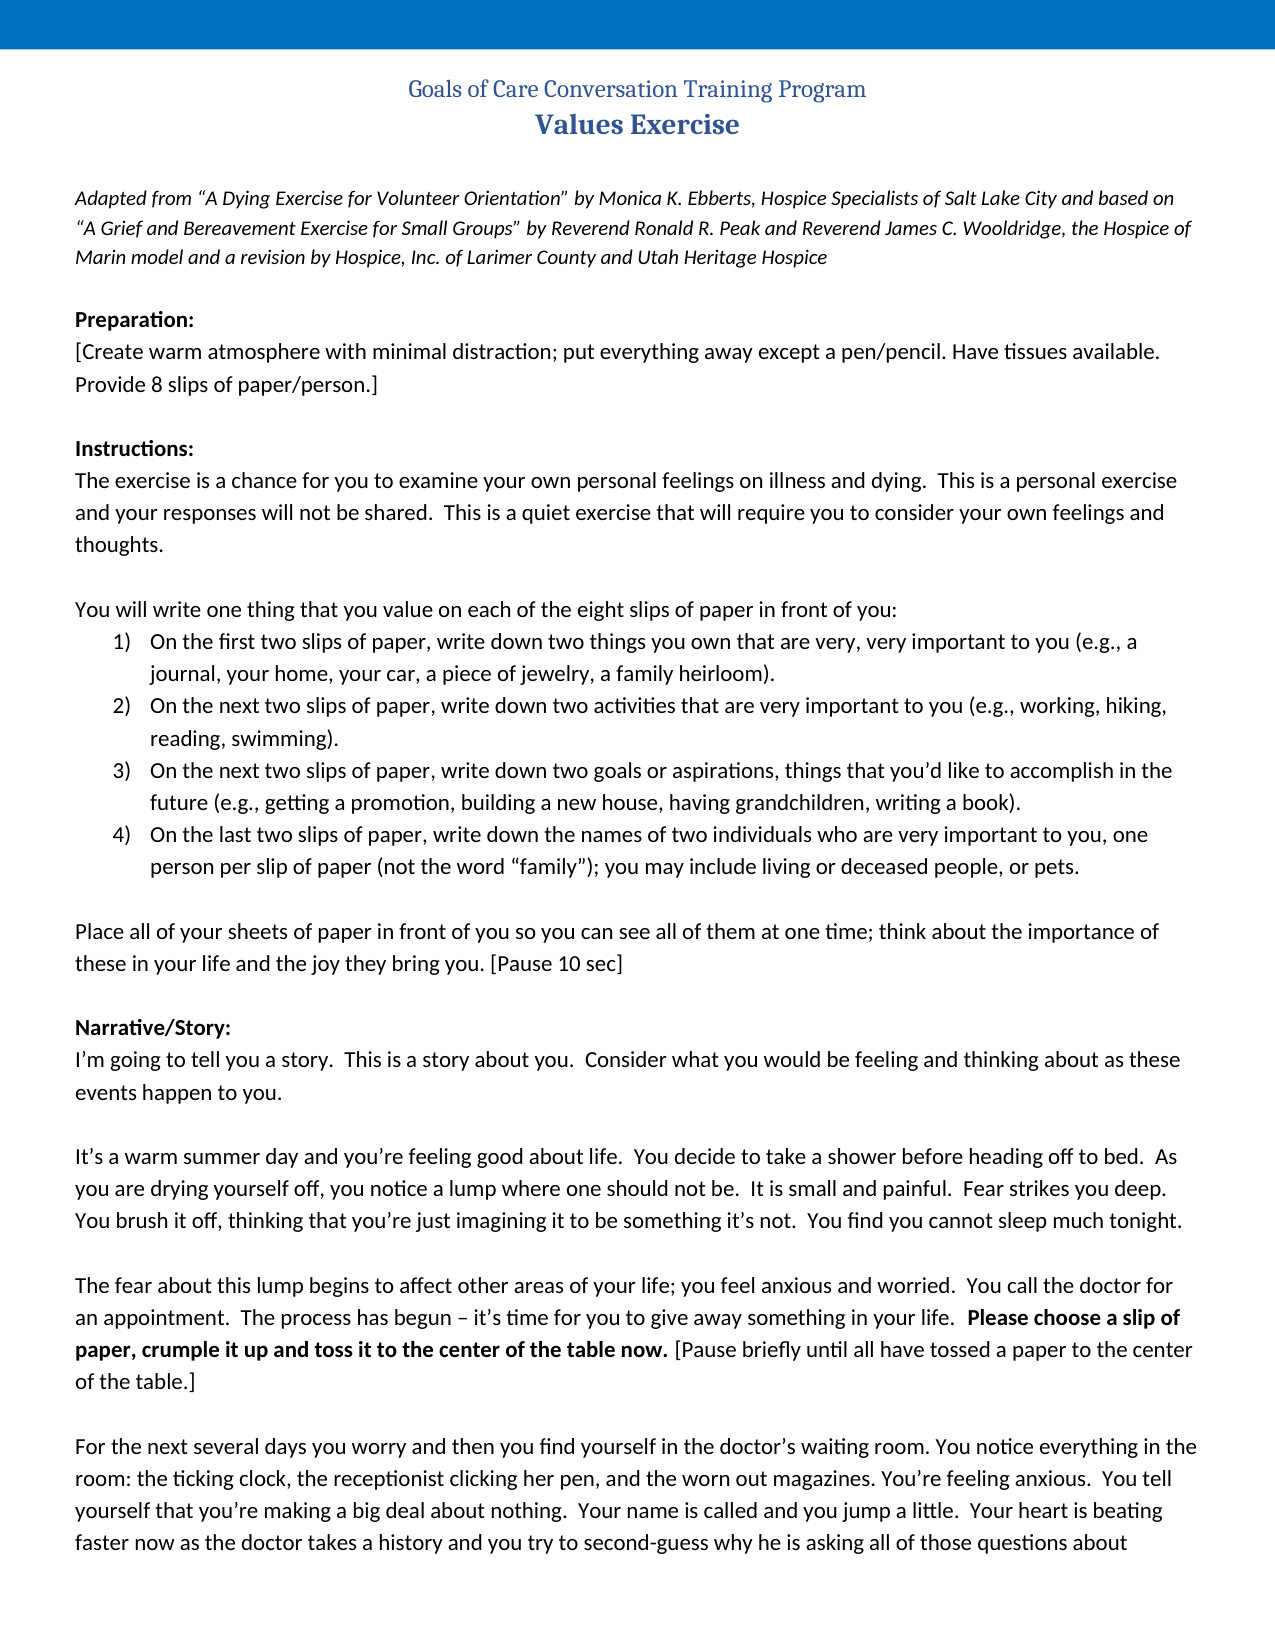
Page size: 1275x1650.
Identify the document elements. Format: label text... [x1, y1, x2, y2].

text Adapted from “A Dying Exercise for Volunteer Orientation” by Monica K. Ebberts, Hospice Specialists of Salt Lake City and based on “A Grief and Bereavement Exercise for Small Groups” by Reverend Ronald R. Peak and Reverend James C. Wooldridge, the Hospice of Marin model and a revision by Hospice, Inc. of Larimer County and Utah Heritage Hospice [75, 186, 1200, 269]
text The exercise is a chance for you to examine your own personal feelings on illness and dying. This is a personal exercise and your responses will not be shared. This is a quiet exercise that will require you to consider your own feelings and thoughts. [75, 466, 1200, 559]
list On the next two slips of paper, write down two goals or aspirations, things that you’d like to accomplish in the future (e.g., getting a promotion, building a new house, having grandchildren, writing a book). [112, 756, 1200, 816]
text Instructions: [75, 434, 1200, 462]
text It’s a warm summer day and you’re feeling good about life. You decide to take a shower before heading off to bed. As you are drying yourself off, you notice a lump where one should not be. It is small and painful. Fear strikes you deep. You brush it off, thinking that you’re just imagining it to be something it’s not. You find you cannot sleep much tonight. [75, 1142, 1200, 1234]
text Preparation: [75, 305, 1200, 333]
text [Create warm atmosphere with minimal distraction; put everything away except a pen/pencil. Have tissues available. Provide 8 slips of paper/person.] [75, 337, 1200, 398]
text Place all of your sheets of paper in front of you so you can see all of them at one time; think about the importance of these in your life and the joy they bring you. [Pause 10 sec] [75, 917, 1200, 977]
text You will write one thing that you value on each of the eight slips of paper in front of you: [75, 595, 1200, 623]
text The fear about this lump begins to affect other areas of your life; you feel anxious and worried. You call the doctor for an appointment. The process has begun – it’s time for you to give away something in your life. Please choose a slip of paper, crumple it up and toss it to the center of the table now. [Pause briefly until all have tossed a paper to the center of the table.] [75, 1271, 1200, 1396]
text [75, 1432, 1200, 1556]
list On the next two slips of paper, write down two activities that are very important to you (e.g., working, hiking, reading, swimming). [112, 692, 1200, 752]
list On the first two slips of paper, write down two things you own that are very, very important to you (e.g., a journal, your home, your car, a piece of jewelry, a family heirloom). [112, 627, 1200, 687]
text Narrative/Story: [75, 1013, 1200, 1041]
text I’m going to tell you a story. This is a story about you. Consider what you would be feeling and thinking about as these events happen to you. [75, 1046, 1200, 1106]
list On the last two slips of paper, write down the names of two individuals who are very important to you, one person per slip of paper (not the word “family”); you may include living or deceased people, or pets. [112, 820, 1200, 881]
